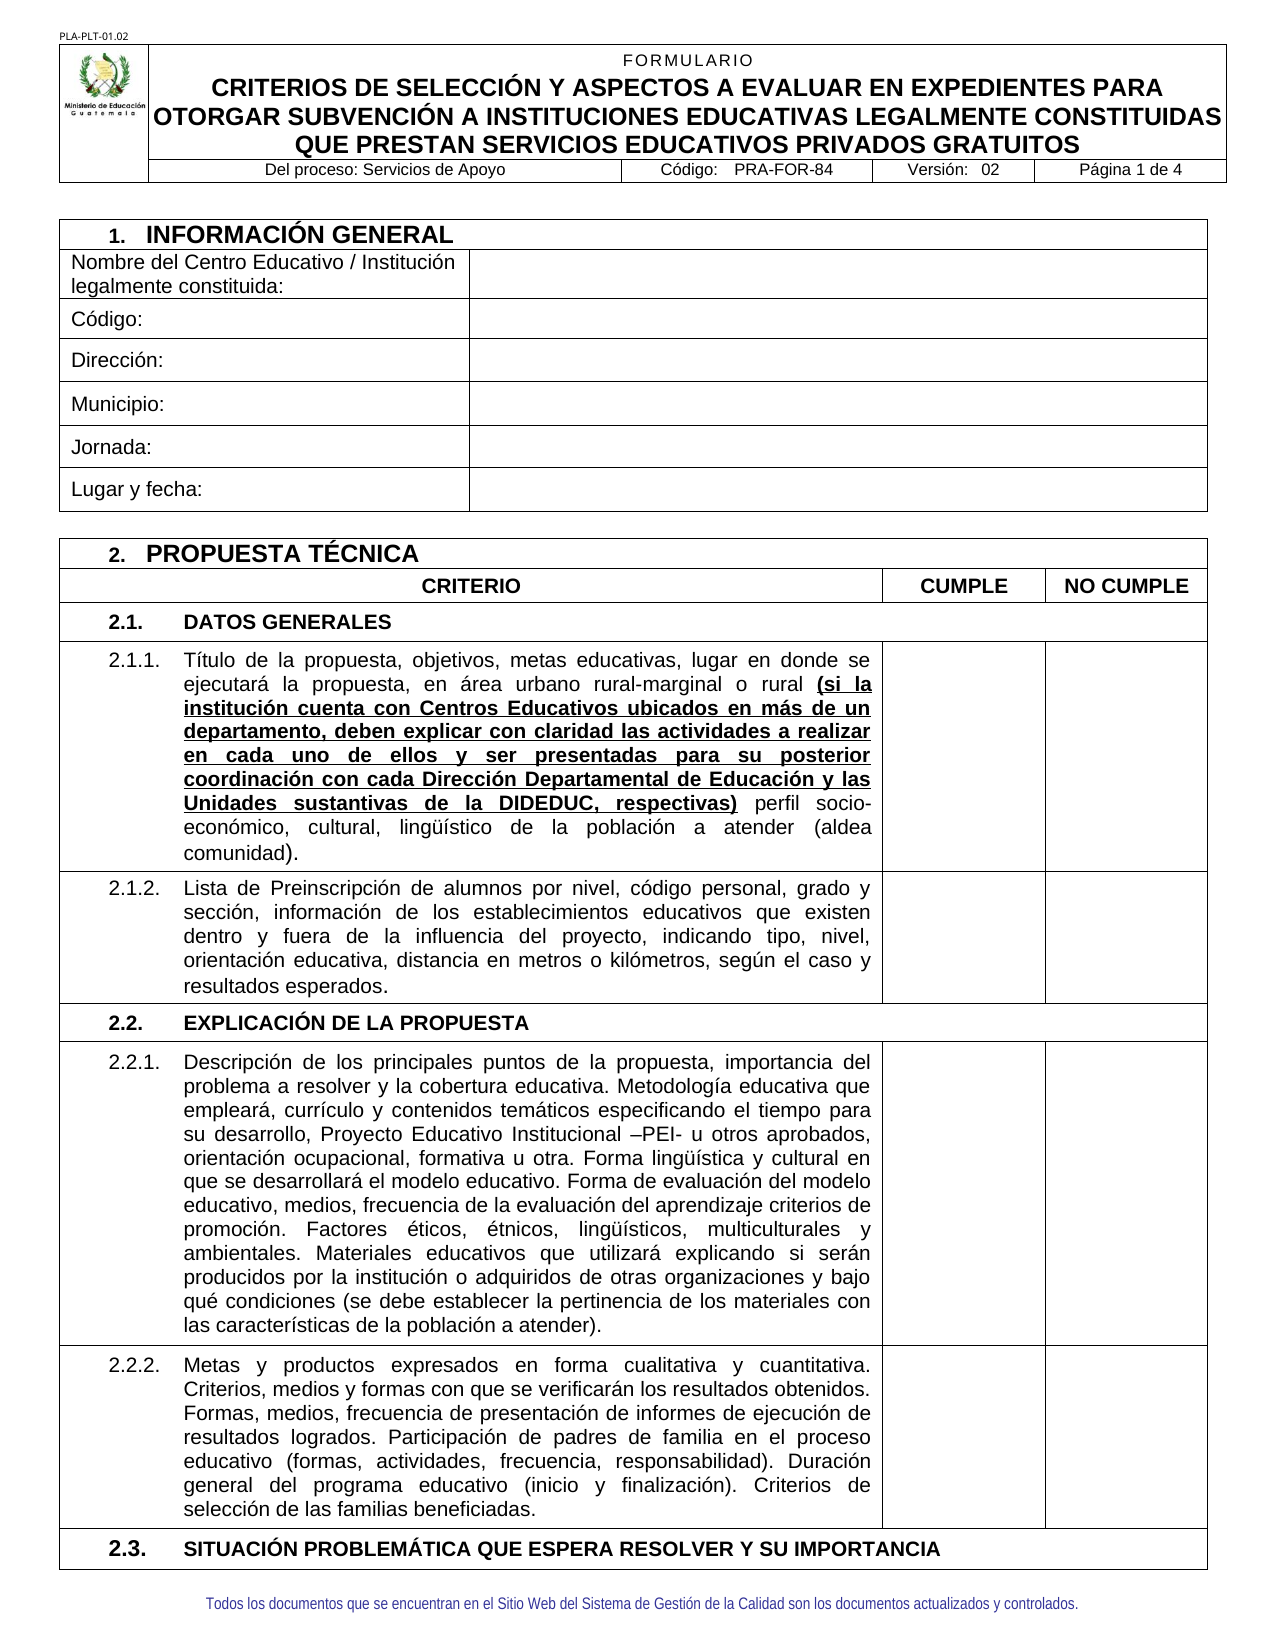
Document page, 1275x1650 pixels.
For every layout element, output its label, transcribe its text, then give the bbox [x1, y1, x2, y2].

table_cell Jornada: [60, 426, 469, 467]
table_cell [883, 1042, 1045, 1344]
table_cell CRITERIO [60, 569, 882, 602]
table_cell [1046, 1042, 1207, 1344]
table_cell Descripción de los principales puntos de la propuesta, importancia del problema a resolver y la cobertura educativa. Metodología educativa que empleará, currículo y contenidos temáticos especificando el tiempo para su desarrollo, Proyecto Educativo Institucional –PEI- u otros aprobados, orientación ocupacional, formativa u otra. Forma lingüística y cultural en que se desarrollará el modelo educativo. Forma de evaluación del modelo educativo, medios, frecuencia de la evaluación del aprendizaje criterios de promoción. Factores éticos, étnicos, lingüísticos, multiculturales y ambientales. Materiales educativos que utilizará explicando si serán producidos por la institución o adquiridos de otras organizaciones y bajo qué condiciones (se debe establecer la pertinencia de los materiales con las características de la población a atender). [60, 1042, 882, 1344]
table_cell Lugar y fecha: [60, 468, 469, 511]
table_cell Metas y productos expresados en forma cualitativa y cuantitativa. Criterios, medios y formas con que se verificarán los resultados obtenidos. Formas, medios, frecuencia de presentación de informes de ejecución de resultados logrados. Participación de padres de familia en el proceso educativo (formas, actividades, frecuencia, responsabilidad). Duración general del programa educativo (inicio y finalización). Criterios de selección de las familias beneficiadas. [60, 1346, 882, 1527]
table_cell [470, 382, 1207, 425]
table_cell [1046, 1346, 1207, 1527]
table_cell [470, 468, 1207, 511]
table_header PROPUESTA TÉCNICA [60, 539, 1207, 568]
table_cell [470, 426, 1207, 467]
table_cell NO CUMPLE [1046, 569, 1207, 602]
table_cell [470, 299, 1207, 338]
table_cell EXPLICACIÓN DE LA PROPUESTA [60, 1004, 1207, 1041]
table_cell CUMPLE [883, 569, 1045, 602]
table_cell Dirección: [60, 339, 469, 381]
table_cell Lista de Preinscripción de alumnos por nivel, código personal, grado y sección, información de los establecimientos educativos que existen dentro y fuera de la influencia del proyecto, indicando tipo, nivel, orientación educativa, distancia en metros o kilómetros, según el caso y resultados esperados. [60, 872, 882, 1003]
table_cell Código: [60, 299, 469, 338]
table_cell DATOS GENERALES [60, 603, 1207, 641]
table_cell SITUACIÓN PROBLEMÁTICA QUE ESPERA RESOLVER Y SU IMPORTANCIA [60, 1529, 1207, 1569]
table_cell [883, 872, 1045, 1003]
table_cell [883, 642, 1045, 871]
table_cell [1046, 642, 1207, 871]
table_cell [883, 1346, 1045, 1527]
table_cell Municipio: [60, 382, 469, 425]
picture [63, 50, 146, 118]
table_cell [470, 339, 1207, 381]
table_cell Nombre del Centro Educativo / Institución legalmente constituida: [60, 250, 469, 298]
table_header INFORMACIÓN GENERAL [60, 220, 1207, 249]
table_cell [470, 250, 1207, 298]
table_cell [1046, 872, 1207, 1003]
table_cell Título de la propuesta, objetivos, metas educativas, lugar en donde se ejecutará la propuesta, en área urbano rural-marginal o rural (si la institución cuenta con Centros Educativos ubicados en más de un departamento, deben explicar con claridad las actividades a realizar en cada uno de ellos y ser presentadas para su posterior coordinación con cada Dirección Departamental de Educación y las Unidades sustantivas de la DIDEDUC, respectivas) perfil socio-económico, cultural, lingüístico de la población a atender (aldea comunidad). [60, 642, 882, 871]
